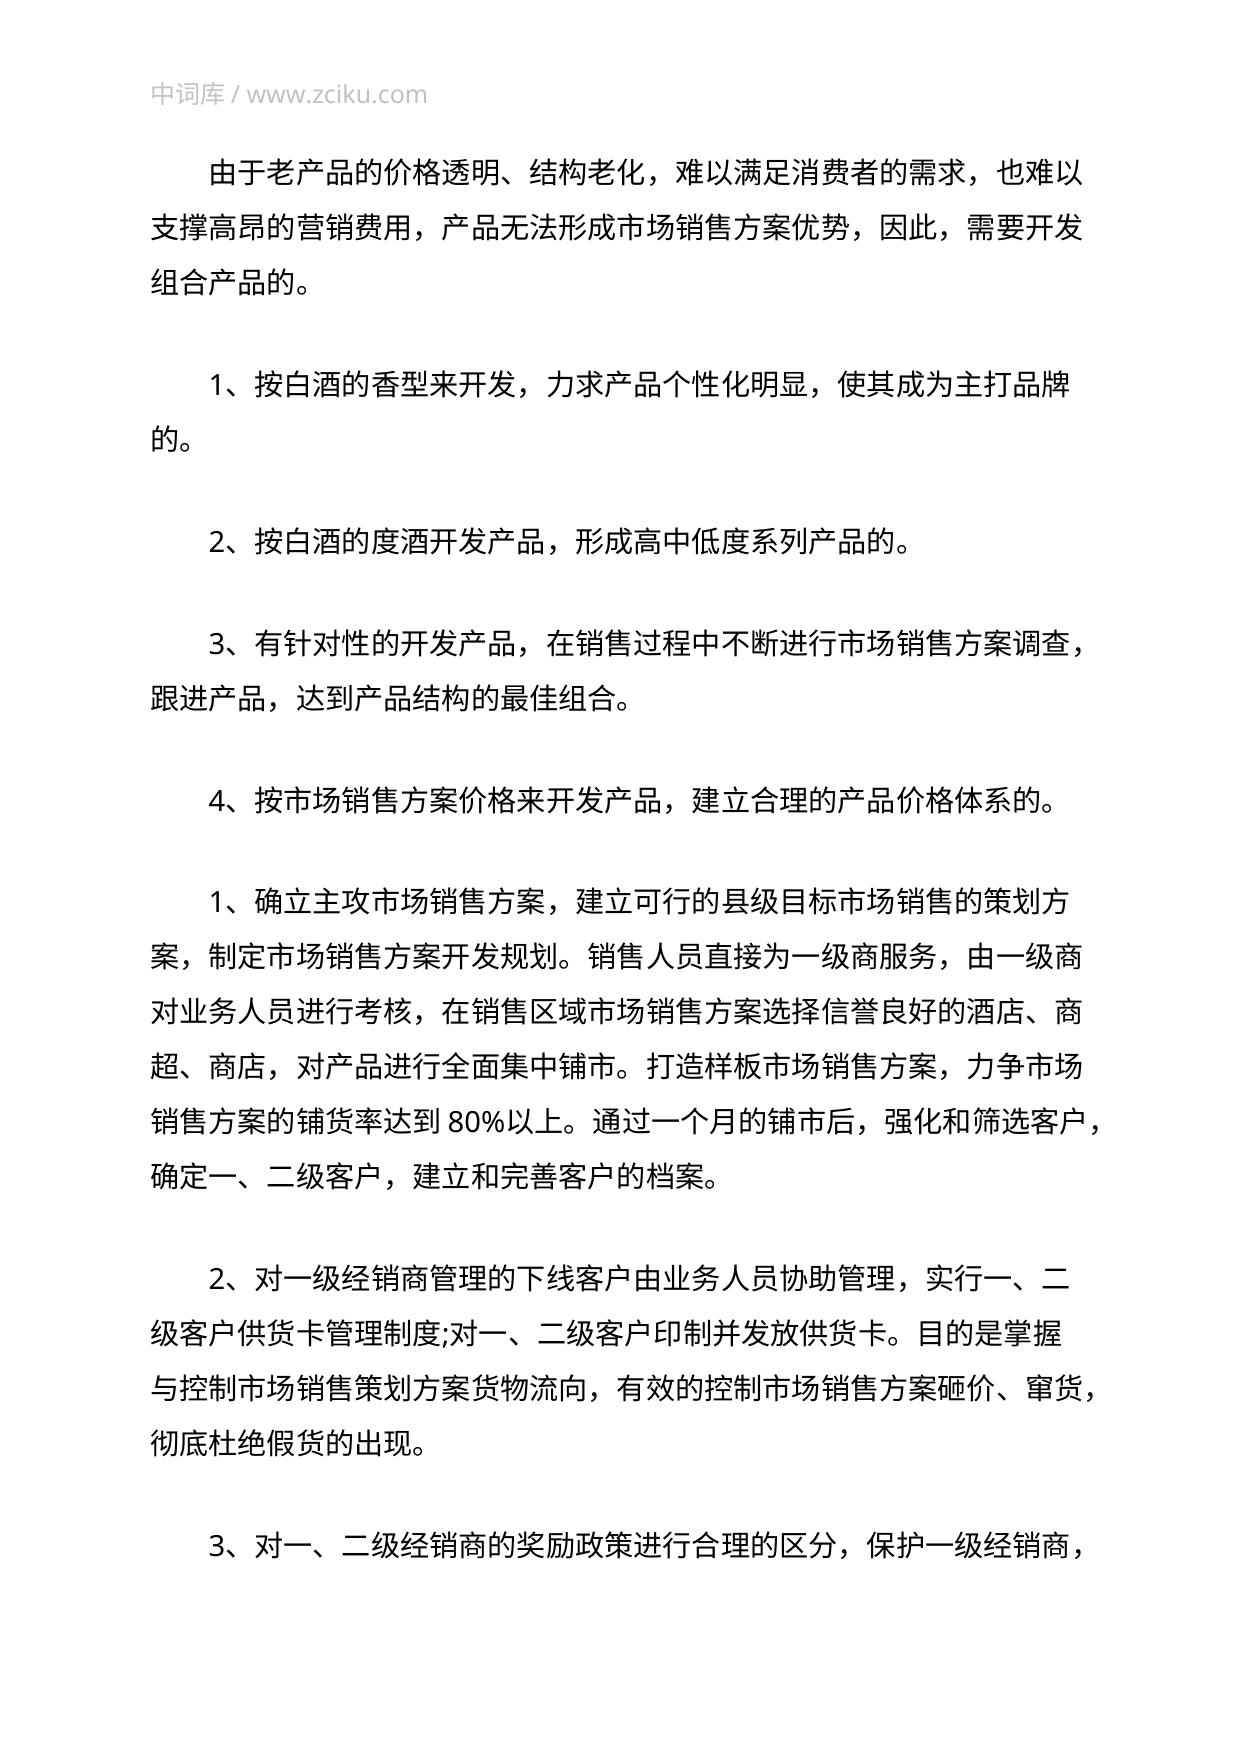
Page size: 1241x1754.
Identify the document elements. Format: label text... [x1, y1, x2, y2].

text 由于老产品的价格透明、结构老化，难以满足消费者的需求，也难以支撑高昂的营销费用，产品无法形成市场销售方案优势，因此，需要开发组合产品的。 [150, 150, 1090, 302]
text 1、按白酒的香型来开发，力求产品个性化明显，使其成为主打品牌的。 [150, 362, 1090, 459]
text 4、按市场销售方案价格来开发产品，建立合理的产品价格体系的。 [150, 777, 1090, 819]
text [150, 1522, 1090, 1564]
text 2、对一级经销商管理的下线客户由业务人员协助管理，实行一、二级客户供货卡管理制度;对一、二级客户印制并发放供货卡。目的是掌握与控制市场销售策划方案货物流向，有效的控制市场销售方案砸价、窜货，彻底杜绝假货的出现。 [150, 1256, 1090, 1463]
text 2、按白酒的度酒开发产品，形成高中低度系列产品的。 [150, 518, 1090, 561]
text 3、有针对性的开发产品，在销售过程中不断进行市场销售方案调查，跟进产品，达到产品结构的最佳组合。 [150, 620, 1090, 718]
text 1、确立主攻市场销售方案，建立可行的县级目标市场销售的策划方案，制定市场销售方案开发规划。销售人员直接为一级商服务，由一级商对业务人员进行考核，在销售区域市场销售方案选择信誉良好的酒店、商超、商店，对产品进行全面集中铺市。打造样板市场销售方案，力争市场销售方案的铺货率达到80%以上。通过一个月的铺市后，强化和筛选客户，确定一、二级客户，建立和完善客户的档案。 [150, 879, 1090, 1196]
